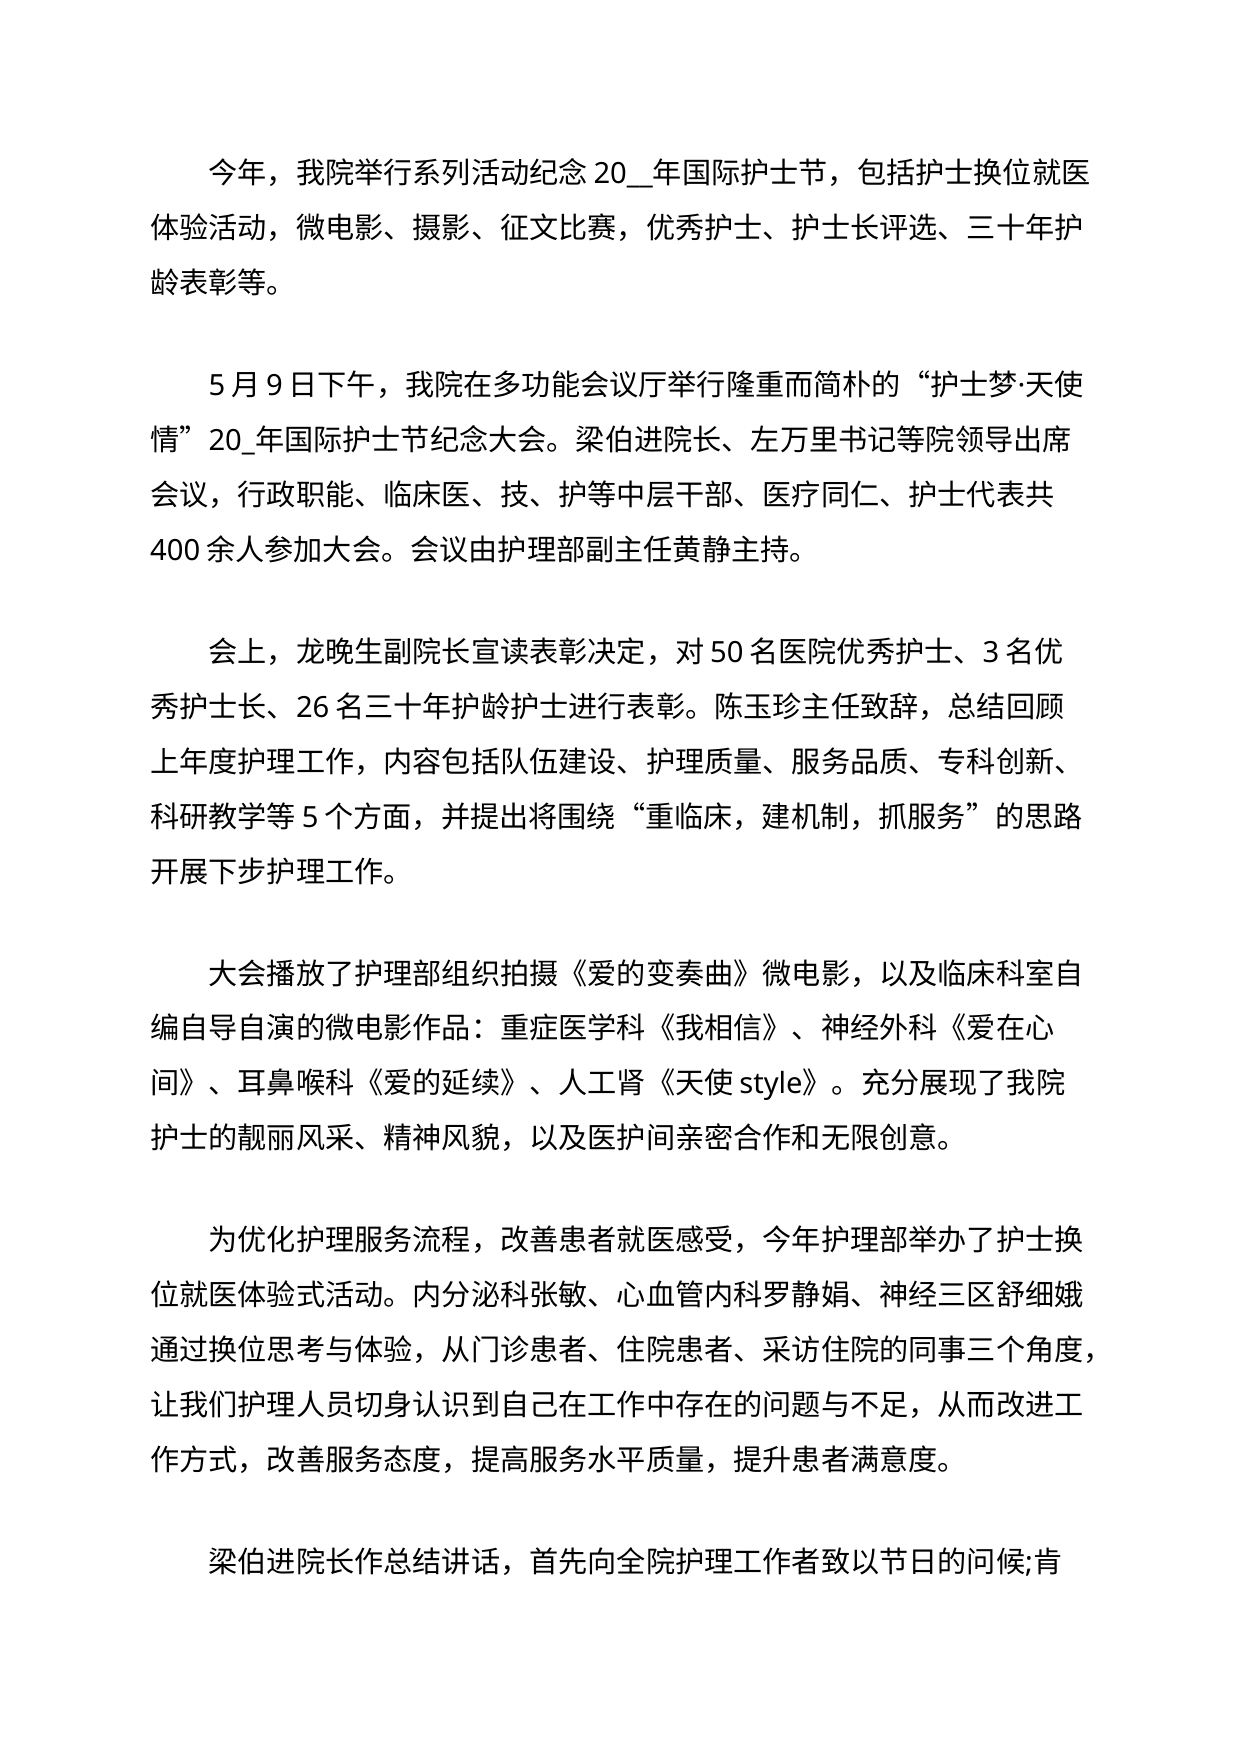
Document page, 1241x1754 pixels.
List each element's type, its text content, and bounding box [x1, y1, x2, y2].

text 今年，我院举行系列活动纪念20__年国际护士节，包括护士换位就医体验活动，微电影、摄影、征文比赛，优秀护士、护士长评选、三十年护龄表彰等。 [150, 150, 1090, 302]
text 为优化护理服务流程，改善患者就医感受，今年护理部举办了护士换位就医体验式活动。内分泌科张敏、心血管内科罗静娟、神经三区舒细娥通过换位思考与体验，从门诊患者、住院患者、采访住院的同事三个角度，让我们护理人员切身认识到自己在工作中存在的问题与不足，从而改进工作方式，改善服务态度，提高服务水平质量，提升患者满意度。 [150, 1217, 1090, 1479]
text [150, 1538, 1090, 1581]
text 5月9日下午，我院在多功能会议厅举行隆重而简朴的“护士梦·天使情”20_年国际护士节纪念大会。梁伯进院长、左万里书记等院领导出席会议，行政职能、临床医、技、护等中层干部、医疗同仁、护士代表共400余人参加大会。会议由护理部副主任黄静主持。 [150, 362, 1090, 569]
text 大会播放了护理部组织拍摄《爱的变奏曲》微电影，以及临床科室自编自导自演的微电影作品：重症医学科《我相信》、神经外科《爱在心间》、耳鼻喉科《爱的延续》、人工肾《天使style》。充分展现了我院护士的靓丽风采、精神风貌，以及医护间亲密合作和无限创意。 [150, 950, 1090, 1157]
text 会上，龙晚生副院长宣读表彰决定，对50名医院优秀护士、3名优秀护士长、26名三十年护龄护士进行表彰。陈玉珍主任致辞，总结回顾上年度护理工作，内容包括队伍建设、护理质量、服务品质、专科创新、科研教学等5个方面，并提出将围绕“重临床，建机制，抓服务”的思路开展下步护理工作。 [150, 628, 1090, 891]
